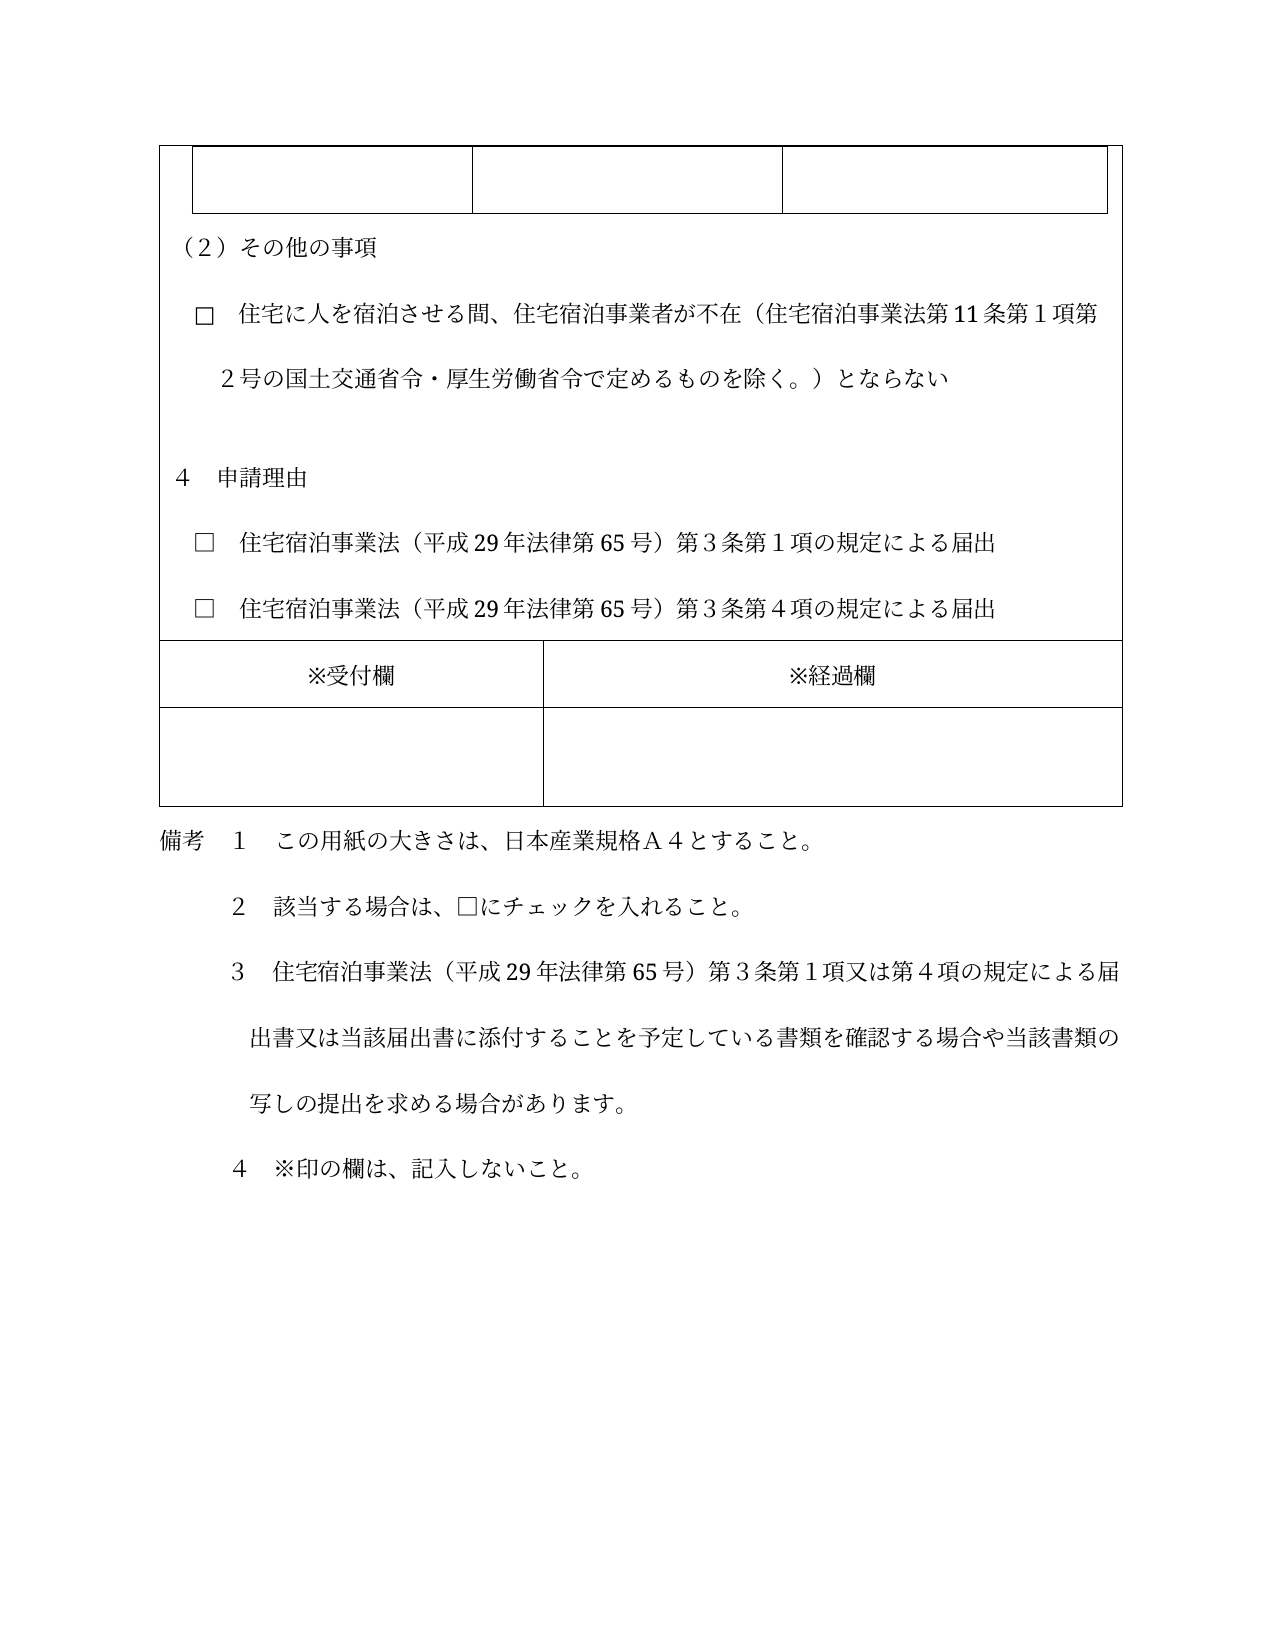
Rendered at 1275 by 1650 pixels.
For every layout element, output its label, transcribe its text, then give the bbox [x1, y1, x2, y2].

text ３ 住宅宿泊事業法（平成29年法律第65号）第３条第１項又は第４項の規定による届出書又は当該届出書に添付することを予定している書類を確認する場合や当該書類の写しの提出を求める場合があります。 [226, 938, 1127, 1135]
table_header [160, 146, 1122, 640]
table_cell [160, 708, 543, 806]
text ４ ※印の欄は、記入しないこと。 [148, 1135, 1127, 1201]
table_cell [544, 708, 1122, 806]
text ２ 該当する場合は、□にチェックを入れること。 [118, 872, 1127, 938]
table_cell ※受付欄 [160, 641, 543, 707]
table_cell ※経過欄 [544, 641, 1122, 707]
text 備考 １ この用紙の大きさは、日本産業規格Ａ４とすること。 [148, 807, 1127, 872]
